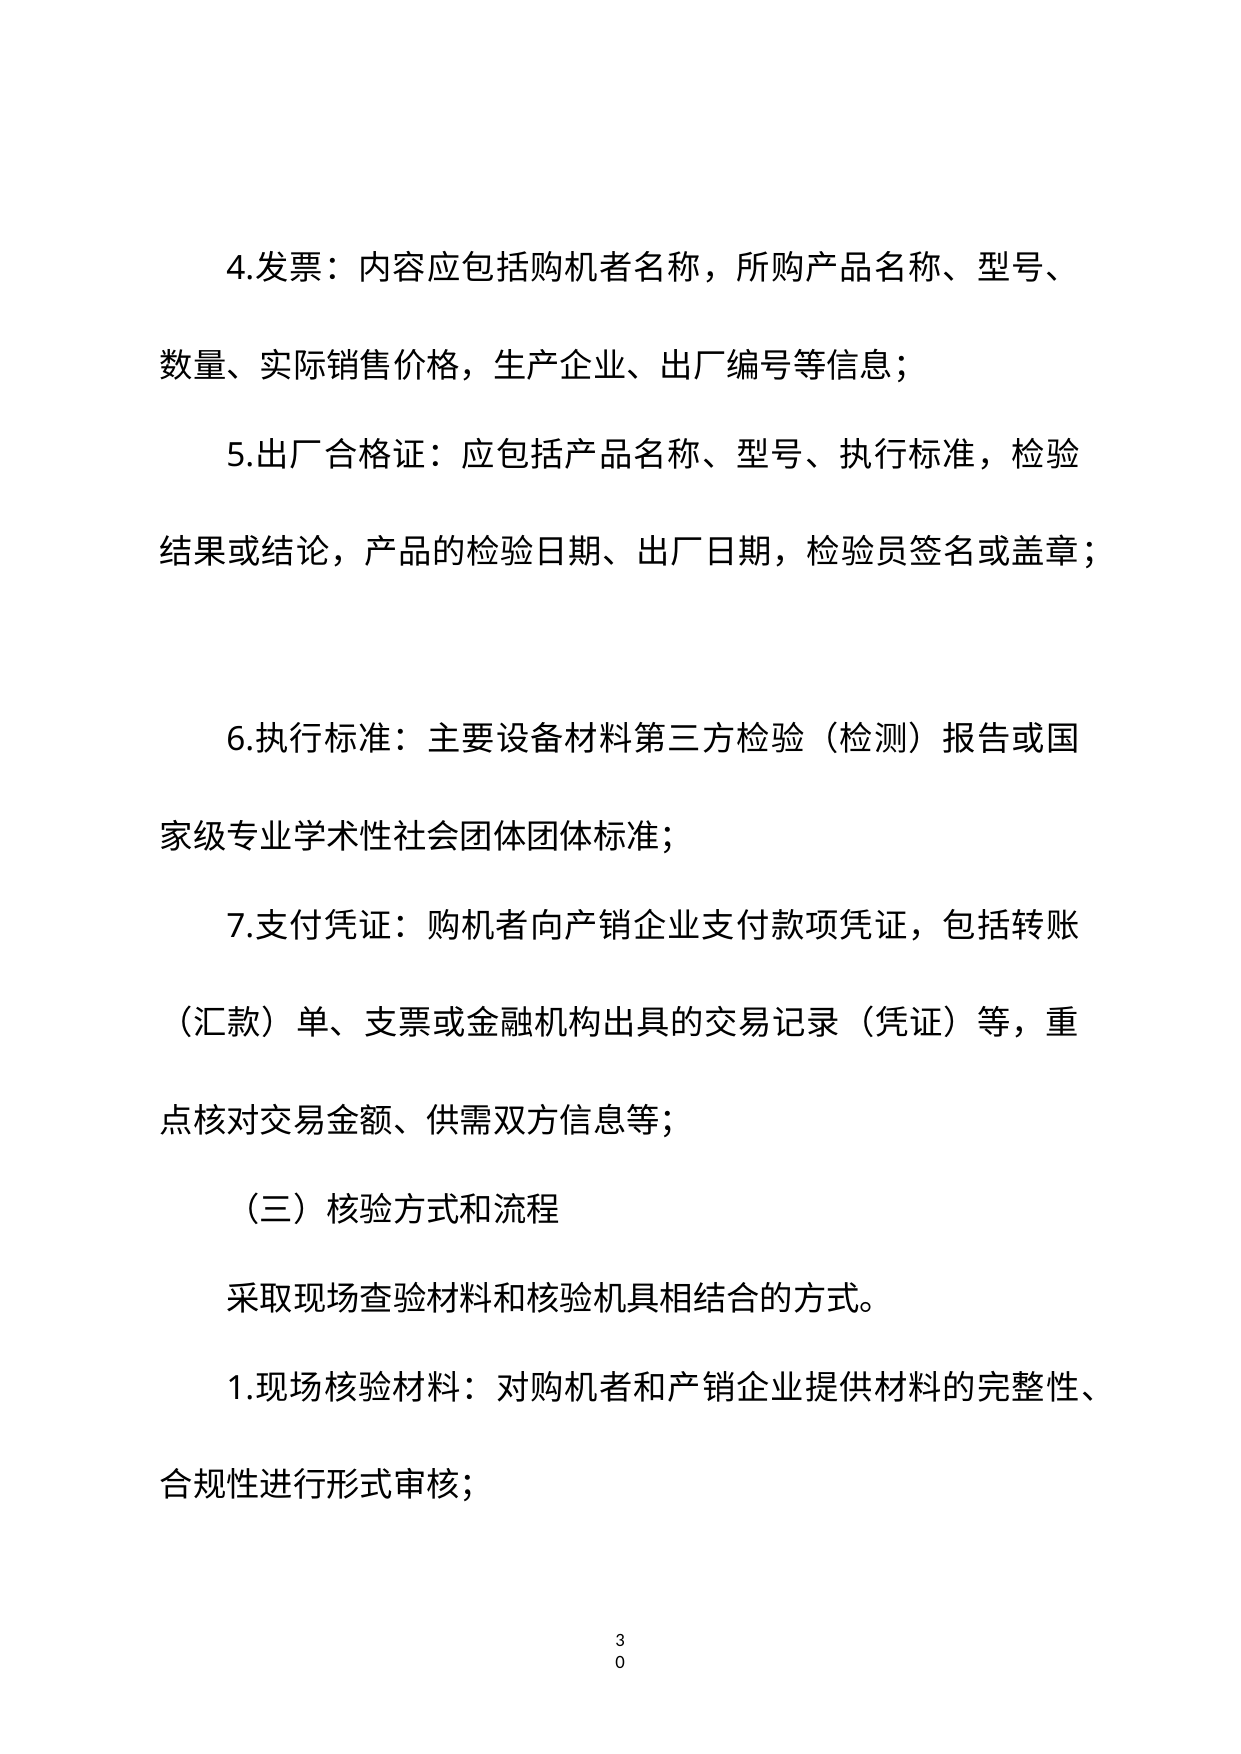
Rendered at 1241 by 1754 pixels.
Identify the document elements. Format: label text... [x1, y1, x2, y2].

text 采取现场查验材料和核验机具相结合的方式。 [159, 1263, 1081, 1328]
text 7.支付凭证：购机者向产销企业支付款项凭证，包括转账（汇款）单、支票或金融机构出具的交易记录（凭证）等，重点核对交易金额、供需双方信息等； [159, 890, 1081, 1150]
text 4.发票：内容应包括购机者名称，所购产品名称、型号、数量、实际销售价格，生产企业、出厂编号等信息； [159, 233, 1081, 395]
text 6.执行标准：主要设备材料第三方检验（检测）报告或国家级专业学术性社会团体团体标准； [159, 703, 1081, 866]
text 1.现场核验材料：对购机者和产销企业提供材料的完整性、合规性进行形式审核； [159, 1352, 1081, 1515]
text （三）核验方式和流程 [159, 1174, 1081, 1239]
text 5.出厂合格证：应包括产品名称、型号、执行标准，检验结果或结论，产品的检验日期、出厂日期，检验员签名或盖章； [159, 419, 1081, 679]
